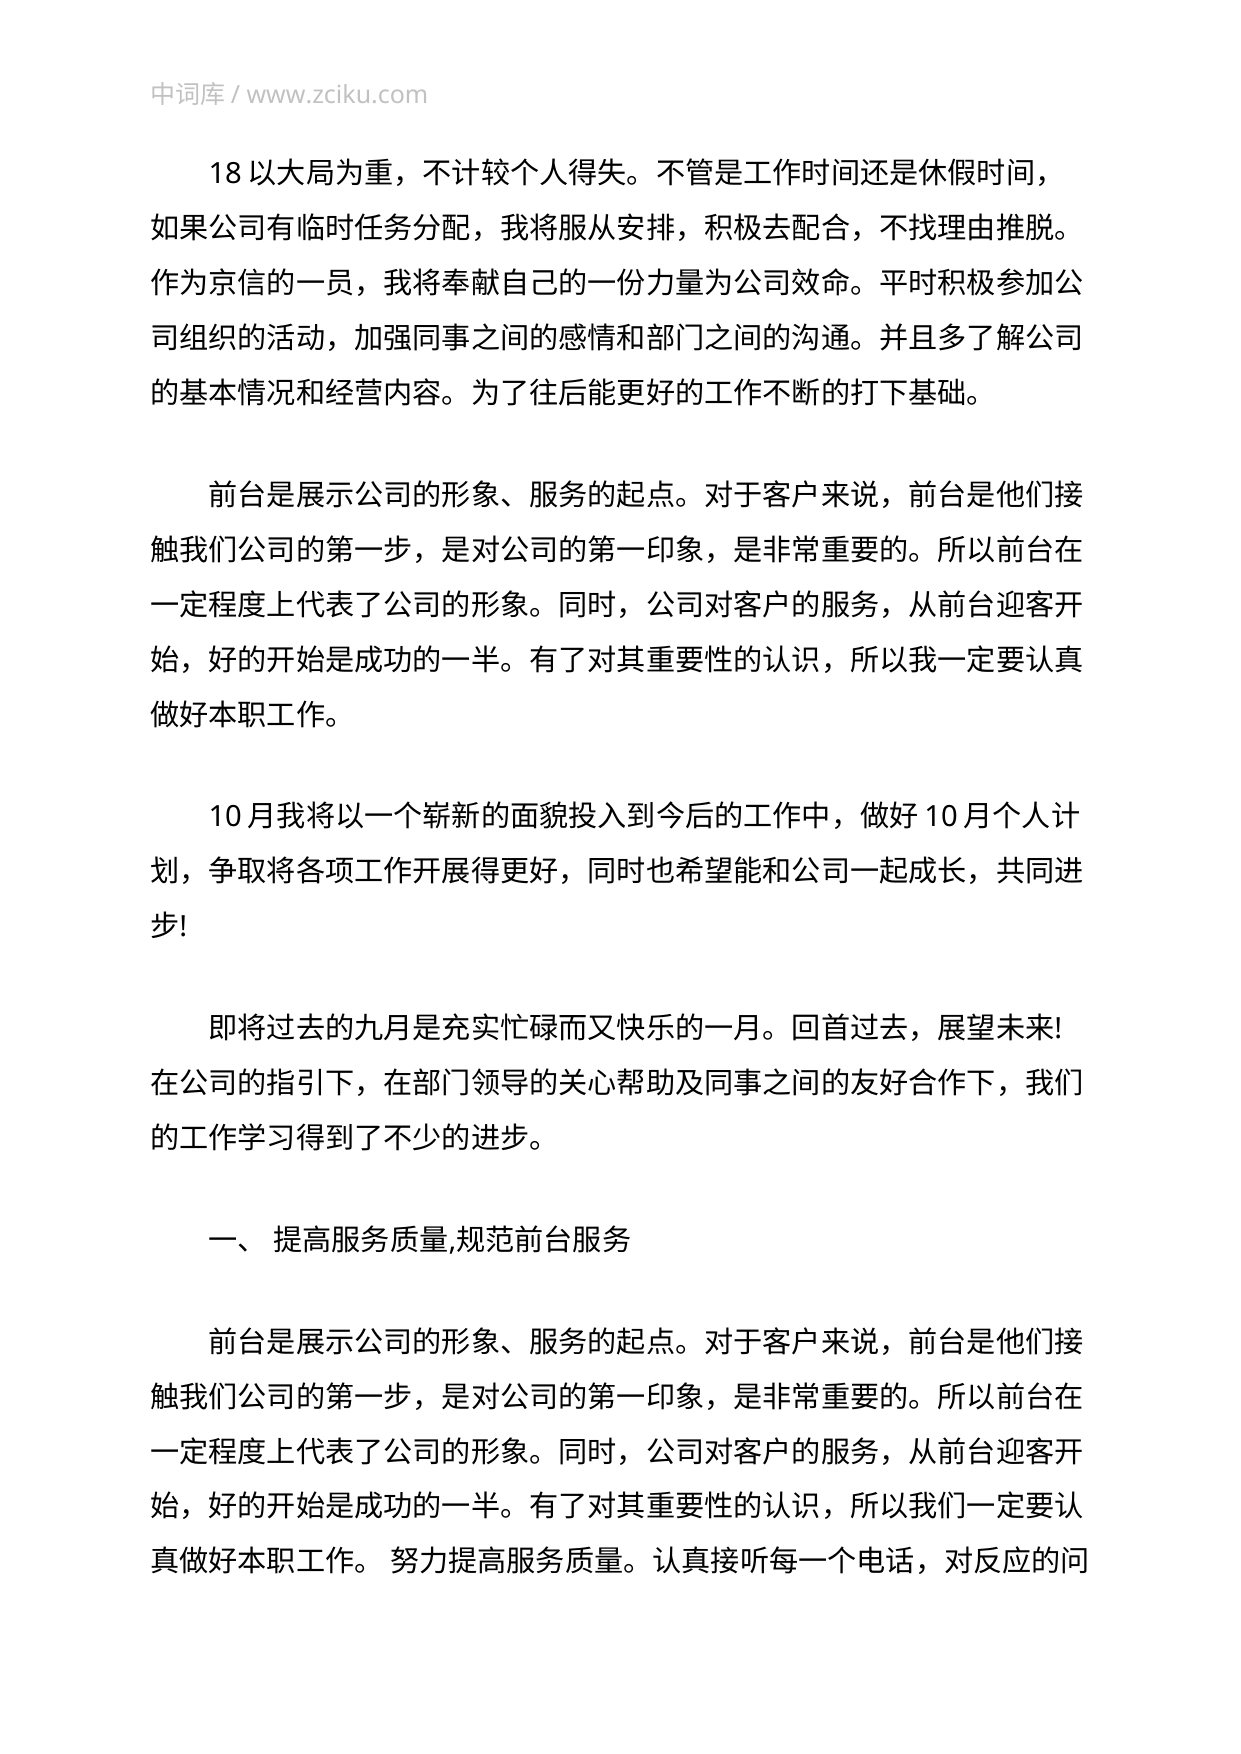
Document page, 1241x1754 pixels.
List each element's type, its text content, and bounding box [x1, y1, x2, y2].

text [150, 1318, 1090, 1580]
text 18以大局为重，不计较个人得失。不管是工作时间还是休假时间，如果公司有临时任务分配，我将服从安排，积极去配合，不找理由推脱。作为京信的一员，我将奉献自己的一份力量为公司效命。平时积极参加公司组织的活动，加强同事之间的感情和部门之间的沟通。并且多了解公司的基本情况和经营内容。为了往后能更好的工作不断的打下基础。 [150, 150, 1090, 412]
text 即将过去的九月是充实忙碌而又快乐的一月。回首过去，展望未来!在公司的指引下，在部门领导的关心帮助及同事之间的友好合作下，我们的工作学习得到了不少的进步。 [150, 1005, 1090, 1157]
text 一、 提高服务质量,规范前台服务 [150, 1216, 1090, 1259]
text 10月我将以一个崭新的面貌投入到今后的工作中，做好10月个人计划，争取将各项工作开展得更好，同时也希望能和公司一起成长，共同进步! [150, 793, 1090, 945]
text 前台是展示公司的形象、服务的起点。对于客户来说，前台是他们接触我们公司的第一步，是对公司的第一印象，是非常重要的。所以前台在一定程度上代表了公司的形象。同时，公司对客户的服务，从前台迎客开始，好的开始是成功的一半。有了对其重要性的认识，所以我一定要认真做好本职工作。 [150, 471, 1090, 733]
